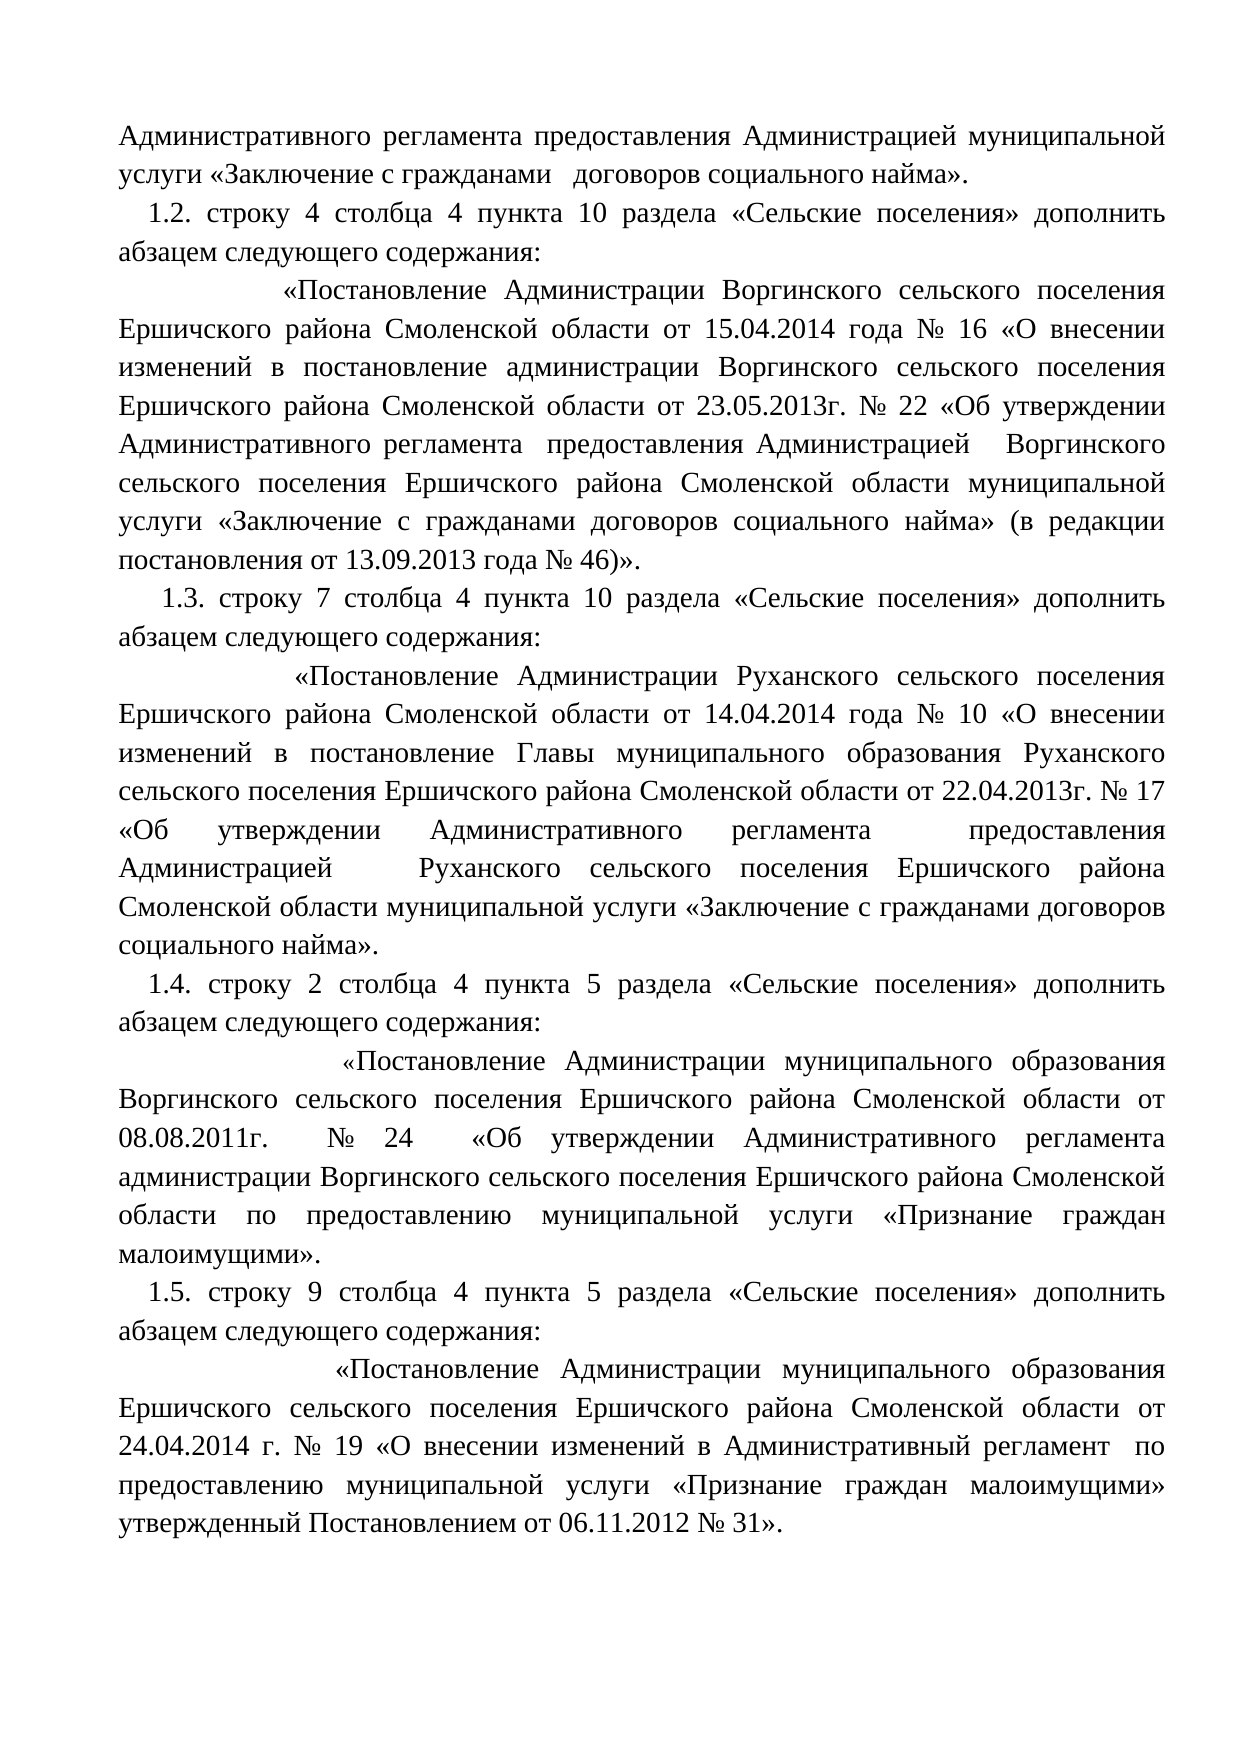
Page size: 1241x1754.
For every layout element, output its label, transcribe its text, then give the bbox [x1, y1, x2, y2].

text 1.5. строку 9 столбца 4 пункта 5 раздела «Сельские поселения» дополнить абзацем следующего содержания: [118, 1274, 1166, 1346]
text «Постановление Администрации муниципального образования Воргинского сельского поселения Ершичского района Смоленской области от 08.08.2011г. № 24 «Об утверждении Административного регламента администрации Воргинского сельского поселения Ершичского района Смоленской области по предоставлению муниципальной услуги «Признание граждан малоимущими». [118, 1043, 1166, 1269]
text «Постановление Администрации Руханского сельского поселения Ершичского района Смоленской области от 14.04.2014 года № 10 «О внесении изменений в постановление Главы муниципального образования Руханского сельского поселения Ершичского района Смоленской области от 22.04.2013г. № 17 «Об утверждении Административного регламента предоставления Администрацией Руханского сельского поселения Ершичского района Смоленской области муниципальной услуги «Заключение с гражданами договоров социального найма». [118, 658, 1166, 961]
text «Постановление Администрации Воргинского сельского поселения Ершичского района Смоленской области от 15.04.2014 года № 16 «О внесении изменений в постановление администрации Воргинского сельского поселения Ершичского района Смоленской области от 23.05.2013г. № 22 «Об утверждении Административного регламента предоставления Администрацией Воргинского сельского поселения Ершичского района Смоленской области муниципальной услуги «Заключение с гражданами договоров социального найма» (в редакции постановления от 13.09.2013 года № 46)». [118, 272, 1166, 576]
text 1.3. строку 7 столбца 4 пункта 10 раздела «Сельские поселения» дополнить абзацем следующего содержания: [118, 581, 1166, 653]
text 1.4. строку 2 столбца 4 пункта 5 раздела «Сельские поселения» дополнить абзацем следующего содержания: [118, 966, 1166, 1038]
text 1.2. строку 4 столбца 4 пункта 10 раздела «Сельские поселения» дополнить абзацем следующего содержания: [118, 195, 1166, 267]
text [118, 118, 1166, 190]
text «Постановление Администрации муниципального образования Ершичского сельского поселения Ершичского района Смоленской области от 24.04.2014 г. № 19 «О внесении изменений в Административный регламент по предоставлению муниципальной услуги «Признание граждан малоимущими» утвержденный Постановлением от 06.11.2012 № 31». [118, 1351, 1166, 1539]
